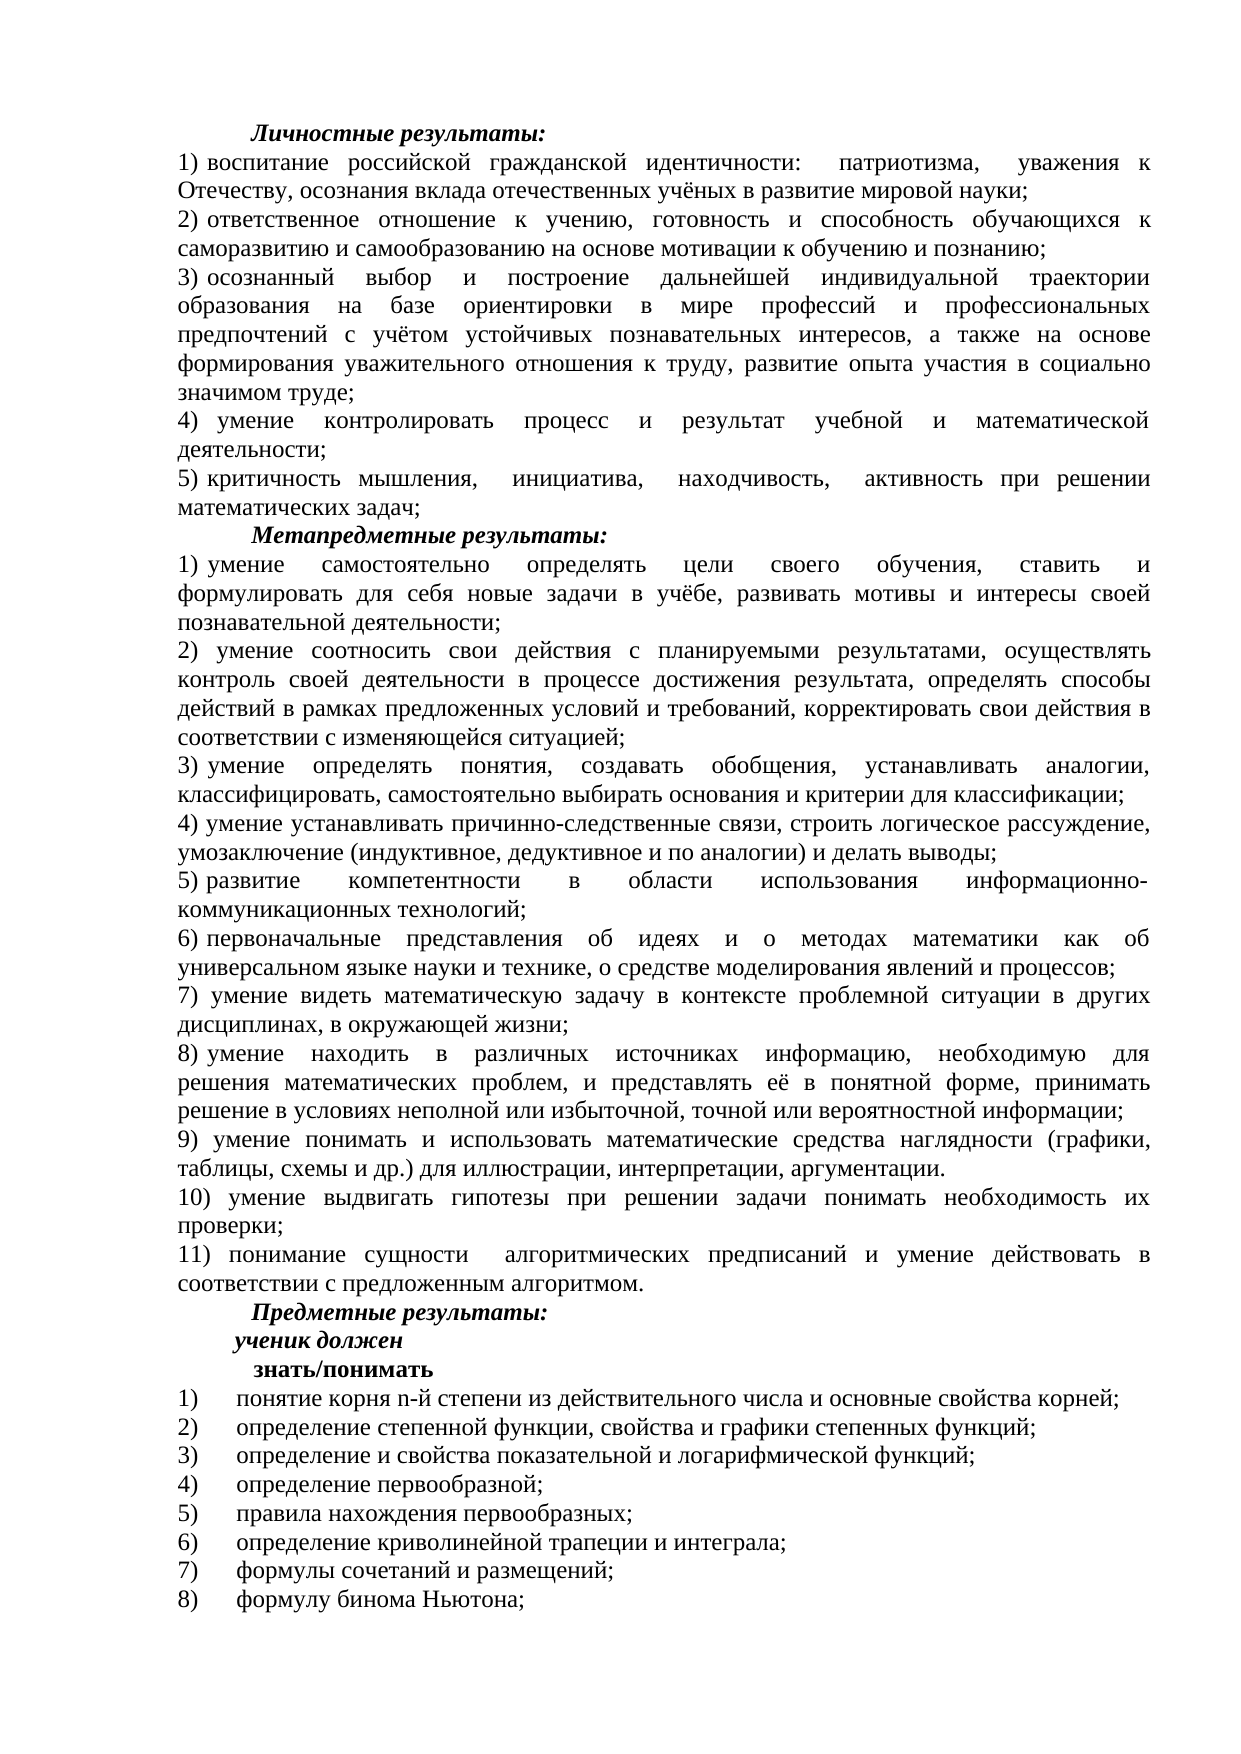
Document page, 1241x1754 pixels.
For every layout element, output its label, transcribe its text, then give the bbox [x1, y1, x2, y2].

text 1) умение самостоятельно определять цели своего обучения, ставить и формулировать для себя новые задачи в учёбе, развивать мотивы и интересы своей познавательной деятельности; [177, 549, 1152, 636]
text 7) умение видеть математическую задачу в контексте проблемной ситуации в других дисциплинах, в окружающей жизни; [177, 981, 1152, 1038]
text 5) развитие компетентности в области использования информационно-коммуникационных технологий; [177, 866, 1152, 923]
text 11) понимание сущности алгоритмических предписаний и умение действовать в соответствии с предложенным алгоритмом. [177, 1239, 1152, 1297]
list осознанный выбор и построение дальнейшей индивидуальной траектории образования на базе ориентировки в мире профессий и профессиональных предпочтений с учётом устойчивых познавательных интересов, а также на основе формирования уважительного отношения к труду, развитие опыта участия в социально значимом труде; [177, 262, 1152, 406]
list определение степенной функции, свойства и графики степенных функций; [177, 1412, 1152, 1441]
text Предметные результаты: [177, 1297, 1152, 1326]
list критичность мышления, инициатива, находчивость, активность при решении математических задач; [177, 463, 1152, 521]
text 2) умение соотносить свои действия с планируемыми результатами, осуществлять контроль своей деятельности в процессе достижения результата, определять способы действий в рамках предложенных условий и требований, корректировать свои действия в соответствии с изменяющейся ситуацией; [177, 636, 1152, 751]
list правила нахождения первообразных; [177, 1498, 1152, 1527]
list воспитание российской гражданской идентичности: патриотизма, уважения к Отечеству, осознания вклада отечественных учёных в развитие мировой науки; [177, 147, 1152, 204]
list умение контролировать процесс и результат учебной и математической деятельности; [177, 406, 1152, 463]
list ответственное отношение к учению, готовность и способность обучающихся к саморазвитию и самообразованию на основе мотивации к обучению и познанию; [177, 204, 1152, 262]
text 3) умение определять понятия, создавать обобщения, устанавливать аналогии, классифицировать, самостоятельно выбирать основания и критерии для классификации; [177, 751, 1152, 808]
text 10) умение выдвигать гипотезы при решении задачи понимать необходимость их проверки; [177, 1182, 1152, 1239]
list определение криволинейной трапеции и интеграла; [177, 1527, 1152, 1556]
text ученик должен [177, 1326, 1152, 1354]
text 8) умение находить в различных источниках информацию, необходимую для решения математических проблем, и представлять её в понятной форме, принимать решение в условиях неполной или избыточной, точной или вероятностной информации; [177, 1038, 1152, 1124]
text Личностные результаты: [177, 118, 1152, 147]
list определение первообразной; [177, 1469, 1152, 1498]
text 6) первоначальные представления об идеях и о методах математики как об универсальном языке науки и технике, о средстве моделирования явлений и процессов; [177, 923, 1152, 981]
text 9) умение понимать и использовать математические средства наглядности (графики, таблицы, схемы и др.) для иллюстрации, интерпретации, аргументации. [177, 1124, 1152, 1182]
text знать/понимать [177, 1354, 1152, 1383]
list определение и свойства показательной и логарифмической функций; [177, 1441, 1152, 1469]
text 4) умение устанавливать причинно-следственные связи, строить логическое рассуждение, умозаключение (индуктивное, дедуктивное и по аналогии) и делать выводы; [177, 808, 1152, 866]
list формулы сочетаний и размещений; [177, 1556, 1152, 1584]
text Метапредметные результаты: [177, 521, 1152, 549]
list понятие корня n-й степени из действительного числа и основные свойства корней; [177, 1383, 1152, 1412]
list формулу бинома Ньютона; [177, 1584, 1152, 1613]
